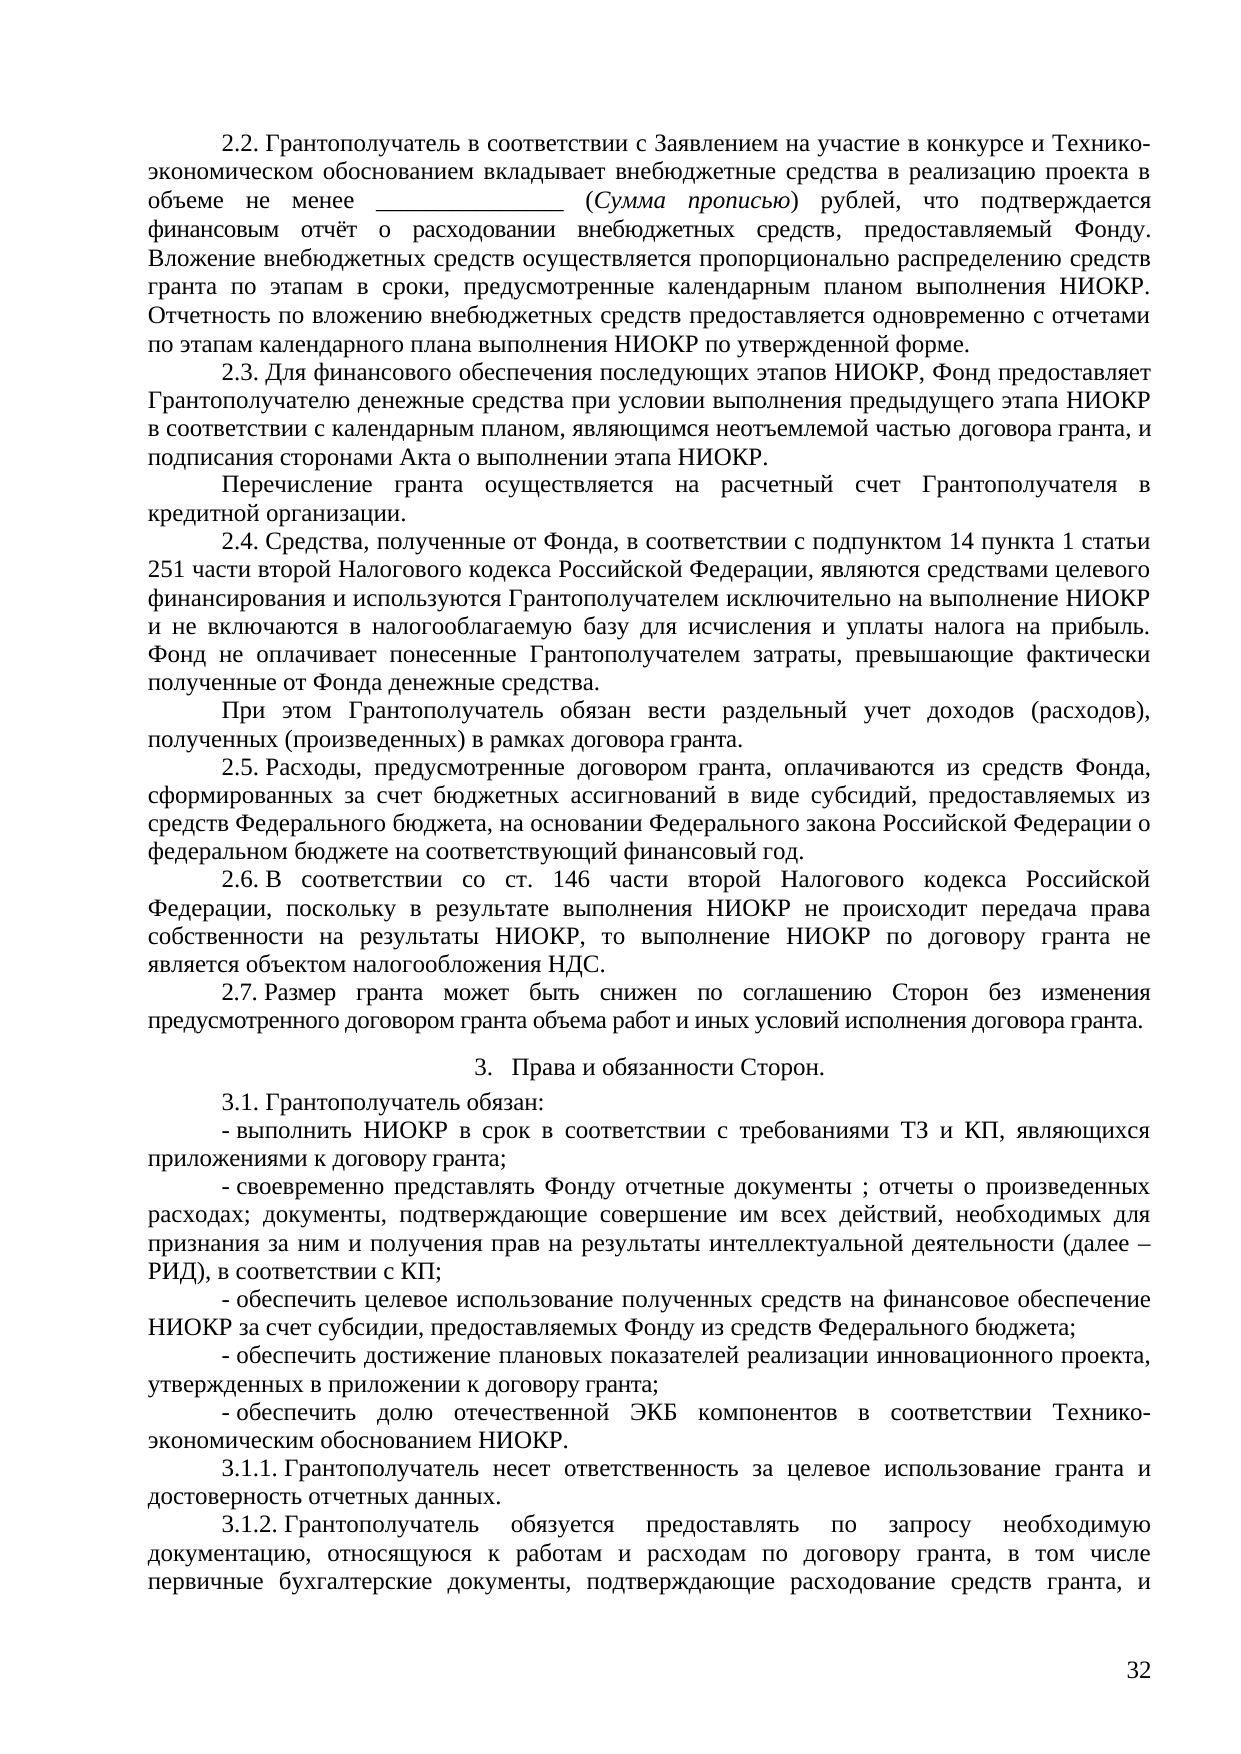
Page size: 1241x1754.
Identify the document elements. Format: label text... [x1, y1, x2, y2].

text 2.6. В соответствии со ст. 146 части второй Налогового кодекса Российской Федерации, поскольку в результате выполнения НИОКР не происходит передача права собственности на результаты НИОКР, то выполнение НИОКР по договору гранта не является объектом налогообложения НДС. [148, 865, 1152, 978]
text 2.4. Средства, полученные от Фонда, в соответствии с подпунктом 14 пункта 1 статьи 251 части второй Налогового кодекса Российской Федерации, являются средствами целевого финансирования и используются Грантополучателем исключительно на выполнение НИОКР и не включаются в налогооблагаемую базу для исчисления и уплаты налога на прибыль. Фонд не оплачивает понесенные Грантополучателем затраты, превышающие фактически полученные от Фонда денежные средства. [148, 527, 1152, 696]
text 3.1. Грантополучатель обязан: [148, 1087, 1152, 1116]
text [148, 1510, 1152, 1595]
text - обеспечить целевое использование полученных средств на финансовое обеспечение НИОКР за счет субсидии, предоставляемых Фонду из средств Федерального бюджета; [148, 1285, 1152, 1341]
text 2.2. Грантополучатель в соответствии с Заявлением на участие в конкурсе и Технико-экономическом обоснованием вкладывает внебюджетные средства в реализацию проекта в объеме не менее _______________ (Сумма прописью) рублей, что подтверждается финансовым отчёт о расходовании внебюджетных средств, предоставляемый Фонду. Вложение внебюджетных средств осуществляется пропорционально распределению средств гранта по этапам в сроки, предусмотренные календарным планом выполнения НИОКР. Отчетность по вложению внебюджетных средств предоставляется одновременно с отчетами по этапам календарного плана выполнения НИОКР по утвержденной форме. [148, 128, 1152, 358]
text 2.3. Для финансового обеспечения последующих этапов НИОКР, Фонд предоставляет Грантополучателю денежные средства при условии выполнения предыдущего этапа НИОКР в соответствии с календарным планом, являющимся неотъемлемой частью договора гранта, и подписания сторонами Акта о выполнении этапа НИОКР. [148, 358, 1152, 470]
text - обеспечить долю отечественной ЭКБ компонентов в соответствии Технико-экономическим обоснованием НИОКР. [148, 1397, 1152, 1454]
text Перечисление гранта осуществляется на расчетный счет Грантополучателя в кредитной организации. [148, 470, 1152, 527]
text - выполнить НИОКР в срок в соответствии с требованиями ТЗ и КП, являющихся приложениями к договору гранта; [148, 1116, 1152, 1172]
text 2.7. Размер гранта может быть снижен по соглашению Сторон без изменения предусмотренного договором гранта объема работ и иных условий исполнения договора гранта. [148, 978, 1152, 1034]
list Права и обязанности Сторон. [148, 1053, 1152, 1081]
text - своевременно представлять Фонду отчетные документы ; отчеты о произведенных расходах; документы, подтверждающие совершение им всех действий, необходимых для признания за ним и получения прав на результаты интеллектуальной деятельности (далее – РИД), в соответствии с КП; [148, 1172, 1152, 1285]
text - обеспечить достижение плановых показателей реализации инновационного проекта, утвержденных в приложении к договору гранта; [148, 1341, 1152, 1397]
text При этом Грантополучатель обязан вести раздельный учет доходов (расходов), полученных (произведенных) в рамках договора гранта. [148, 696, 1152, 752]
text 3.1.1. Грантополучатель несет ответственность за целевое использование гранта и достоверность отчетных данных. [148, 1454, 1152, 1510]
text 2.5. Расходы, предусмотренные договором гранта, оплачиваются из средств Фонда, сформированных за счет бюджетных ассигнований в виде субсидий, предоставляемых из средств Федерального бюджета, на основании Федерального закона Российской Федерации о федеральном бюджете на соответствующий финансовый год. [148, 752, 1152, 865]
